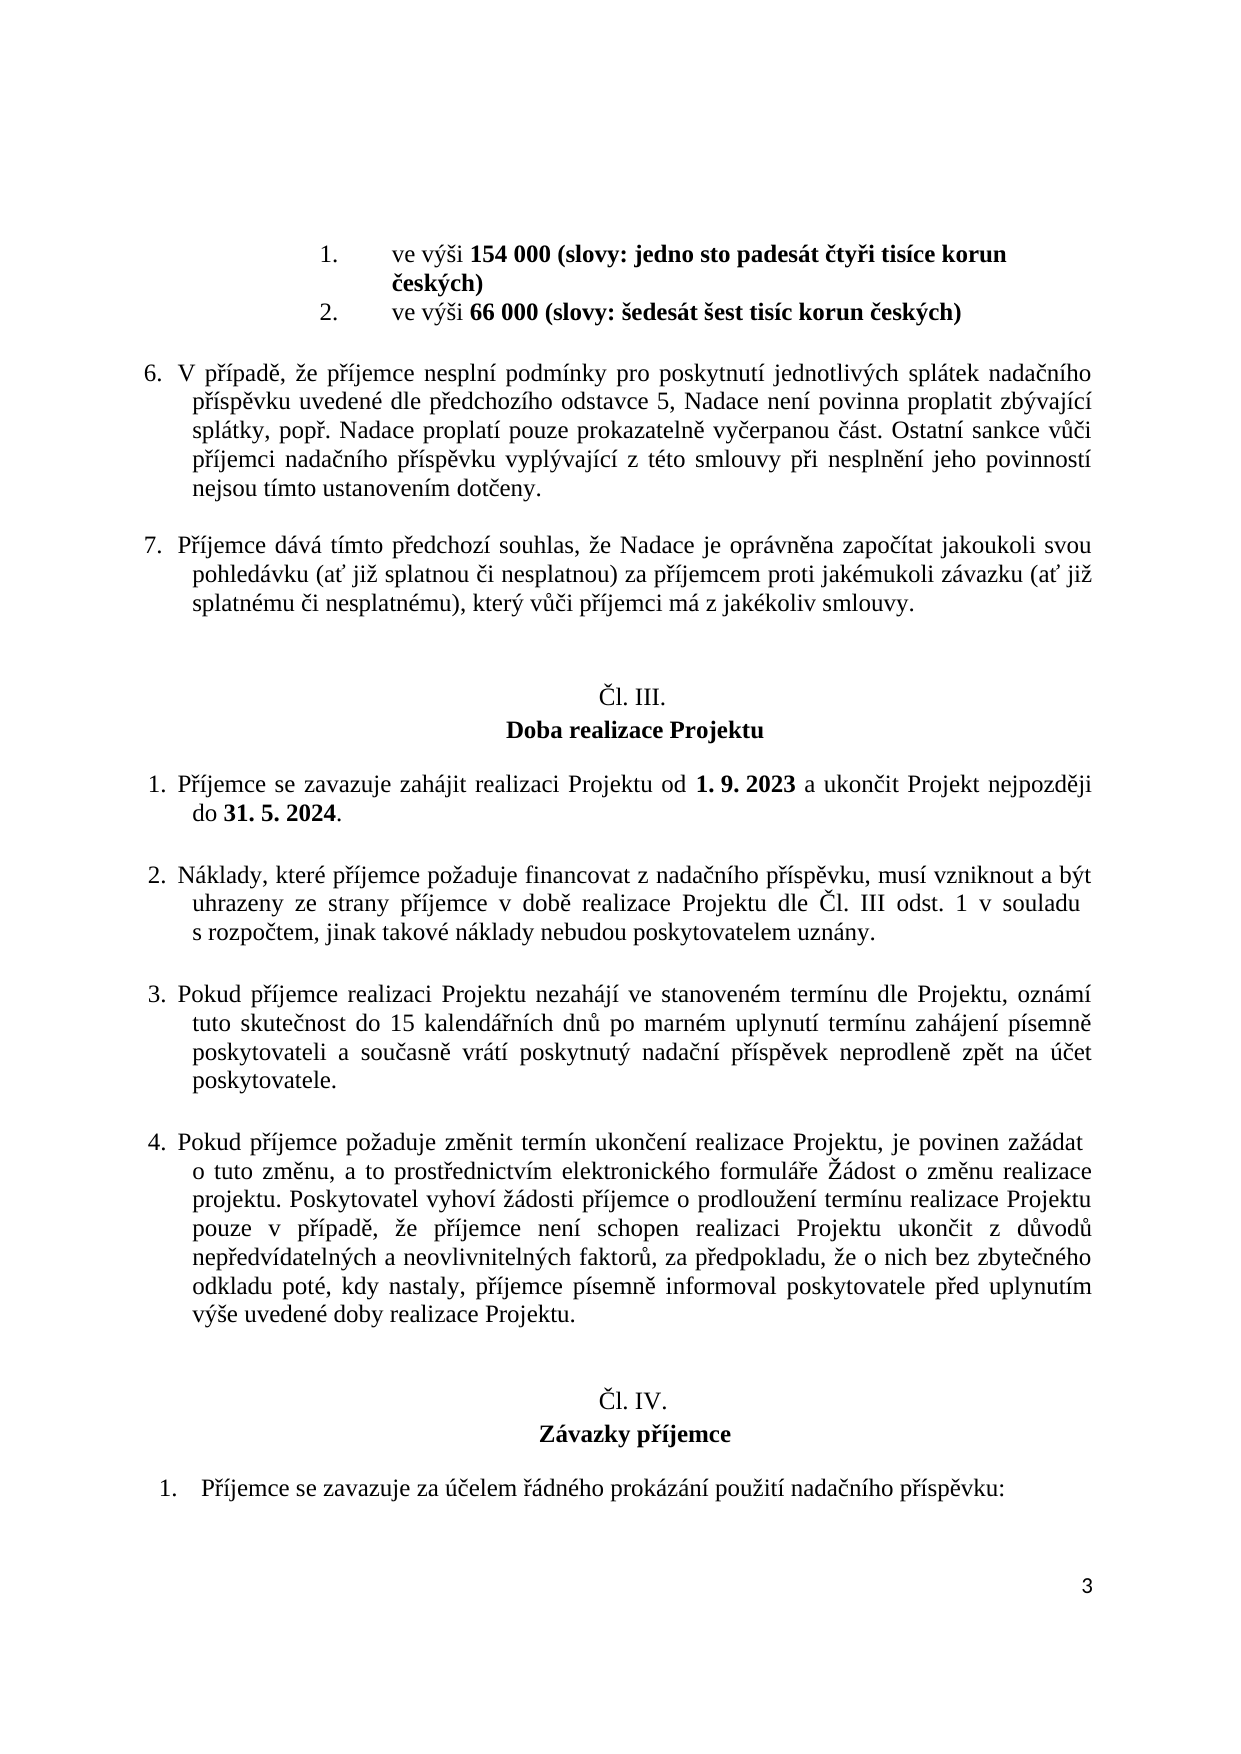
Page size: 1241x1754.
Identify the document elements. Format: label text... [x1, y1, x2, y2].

list Příjemce se zavazuje zahájit realizaci Projektu od 1. 9. 2023 a ukončit Projekt nejpozději do 31. 5. 2024. [148, 769, 1092, 827]
text V případě, že příjemce nesplní podmínky pro poskytnutí jednotlivých splátek nadačního příspěvku uvedené dle předchozího odstavce 5, Nadace není povinna proplatit zbývající splátky, popř. Nadace proplatí pouze prokazatelně vyčerpanou část. Ostatní sankce vůči příjemci nadačního příspěvku vyplývající z této smlouvy při nesplnění jeho povinností nejsou tímto ustanovením dotčeny. [162, 358, 1092, 501]
list Pokud příjemce realizaci Projektu nezahájí ve stanoveném termínu dle Projektu, oznámí tuto skutečnost do 15 kalendářních dnů po marném uplynutí termínu zahájení písemně poskytovateli a současně vrátí poskytnutý nadační příspěvek neprodleně zpět na účet poskytovatele. [148, 979, 1092, 1094]
text Doba realizace Projektu [177, 716, 1092, 744]
table_cell 2. [277, 297, 380, 325]
text Závazky příjemce [177, 1419, 1092, 1448]
table_cell ve výši 66 000 (slovy: šedesát šest tisíc korun českých) [380, 297, 1104, 325]
table_header ve výši 154 000 (slovy: jedno sto padesát čtyři tisíce korun českých) [380, 239, 1104, 297]
text Příjemce dává tímto předchozí souhlas, že Nadace je oprávněna započítat jakoukoli svou pohledávku (ať již splatnou či nesplatnou) za příjemcem proti jakémukoli závazku (ať již splatnému či nesplatnému), který vůči příjemci má z jakékoliv smlouvy. [162, 530, 1092, 616]
table_header 1. [277, 239, 380, 297]
list Příjemce se zavazuje za účelem řádného prokázání použití nadačního příspěvku: [177, 1473, 1092, 1501]
list Pokud příjemce požaduje změnit termín ukončení realizace Projektu, je povinen zažádat o tuto změnu, a to prostřednictvím elektronického formuláře Žádost o změnu realizace projektu. Poskytovatel vyhoví žádosti příjemce o prodloužení termínu realizace Projektu pouze v případě, že příjemce není schopen realizaci Projektu ukončit z důvodů nepředvídatelných a neovlivnitelných faktorů, za předpokladu, že o nich bez zbytečného odkladu poté, kdy nastaly, příjemce písemně informoval poskytovatele před uplynutím výše uvedené doby realizace Projektu. [148, 1127, 1092, 1328]
list Náklady, které příjemce požaduje financovat z nadačního příspěvku, musí vzniknout a být uhrazeny ze strany příjemce v době realizace Projektu dle Čl. III odst. 1 v souladu s rozpočtem, jinak takové náklady nebudou poskytovatelem uznány. [148, 860, 1092, 946]
